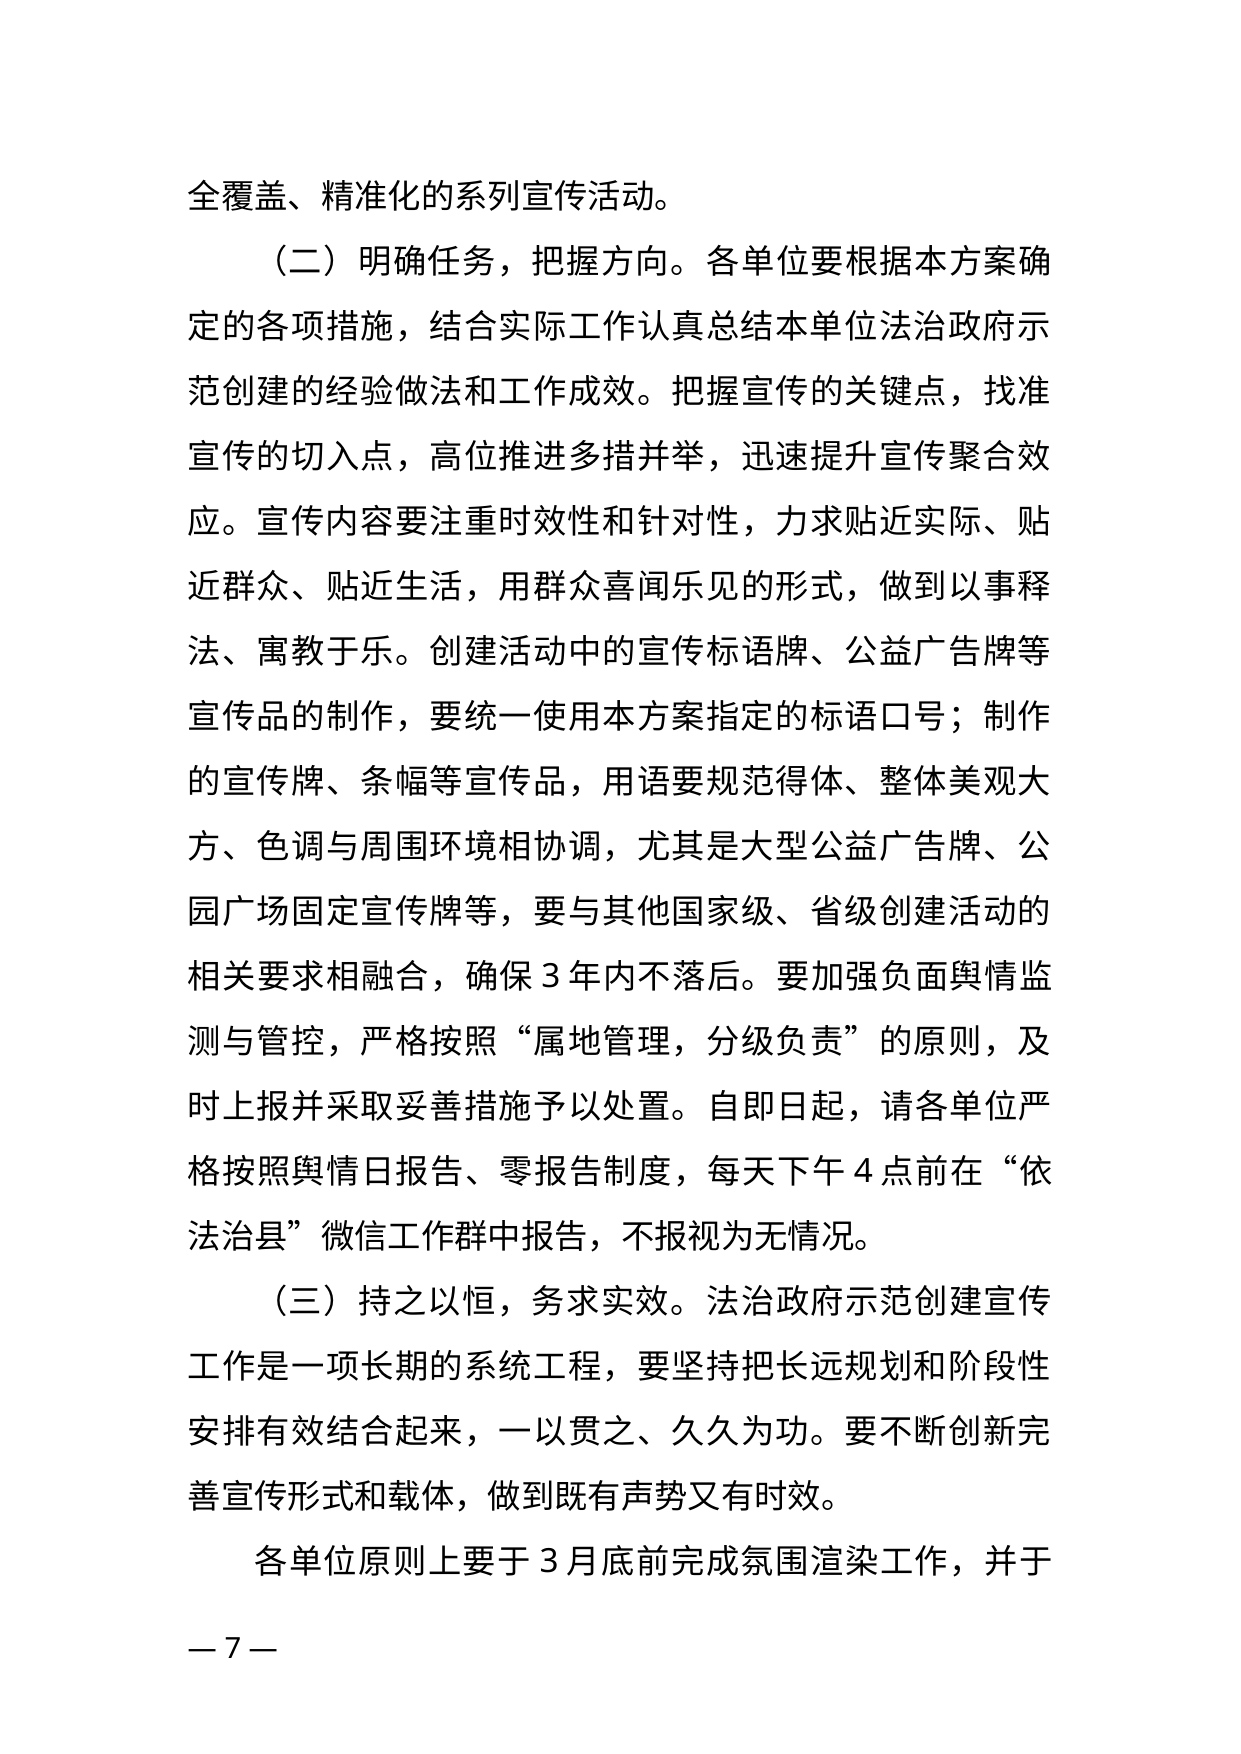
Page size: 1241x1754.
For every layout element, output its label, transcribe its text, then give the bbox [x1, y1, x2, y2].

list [187, 162, 1053, 227]
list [187, 1527, 1053, 1592]
list （三）持之以恒，务求实效。法治政府示范创建宣传工作是一项长期的系统工程，要坚持把长远规划和阶段性安排有效结合起来，一以贯之、久久为功。要不断创新完善宣传形式和载体，做到既有声势又有时效。 [187, 1267, 1053, 1527]
list （二）明确任务，把握方向。各单位要根据本方案确定的各项措施，结合实际工作认真总结本单位法治政府示范创建的经验做法和工作成效。把握宣传的关键点，找准宣传的切入点，高位推进多措并举，迅速提升宣传聚合效应。宣传内容要注重时效性和针对性，力求贴近实际、贴近群众、贴近生活，用群众喜闻乐见的形式，做到以事释法、寓教于乐。创建活动中的宣传标语牌、公益广告牌等宣传品的制作，要统一使用本方案指定的标语口号；制作的宣传牌、条幅等宣传品，用语要规范得体、整体美观大方、色调与周围环境相协调，尤其是大型公益广告牌、公园广场固定宣传牌等，要与其他国家级、省级创建活动的相关要求相融合，确保3年内不落后。要加强负面舆情监测与管控，严格按照“属地管理，分级负责”的原则，及时上报并采取妥善措施予以处置。自即日起，请各单位严格按照舆情日报告、零报告制度，每天下午4点前在“依法治县”微信工作群中报告，不报视为无情况。 [187, 227, 1053, 1267]
